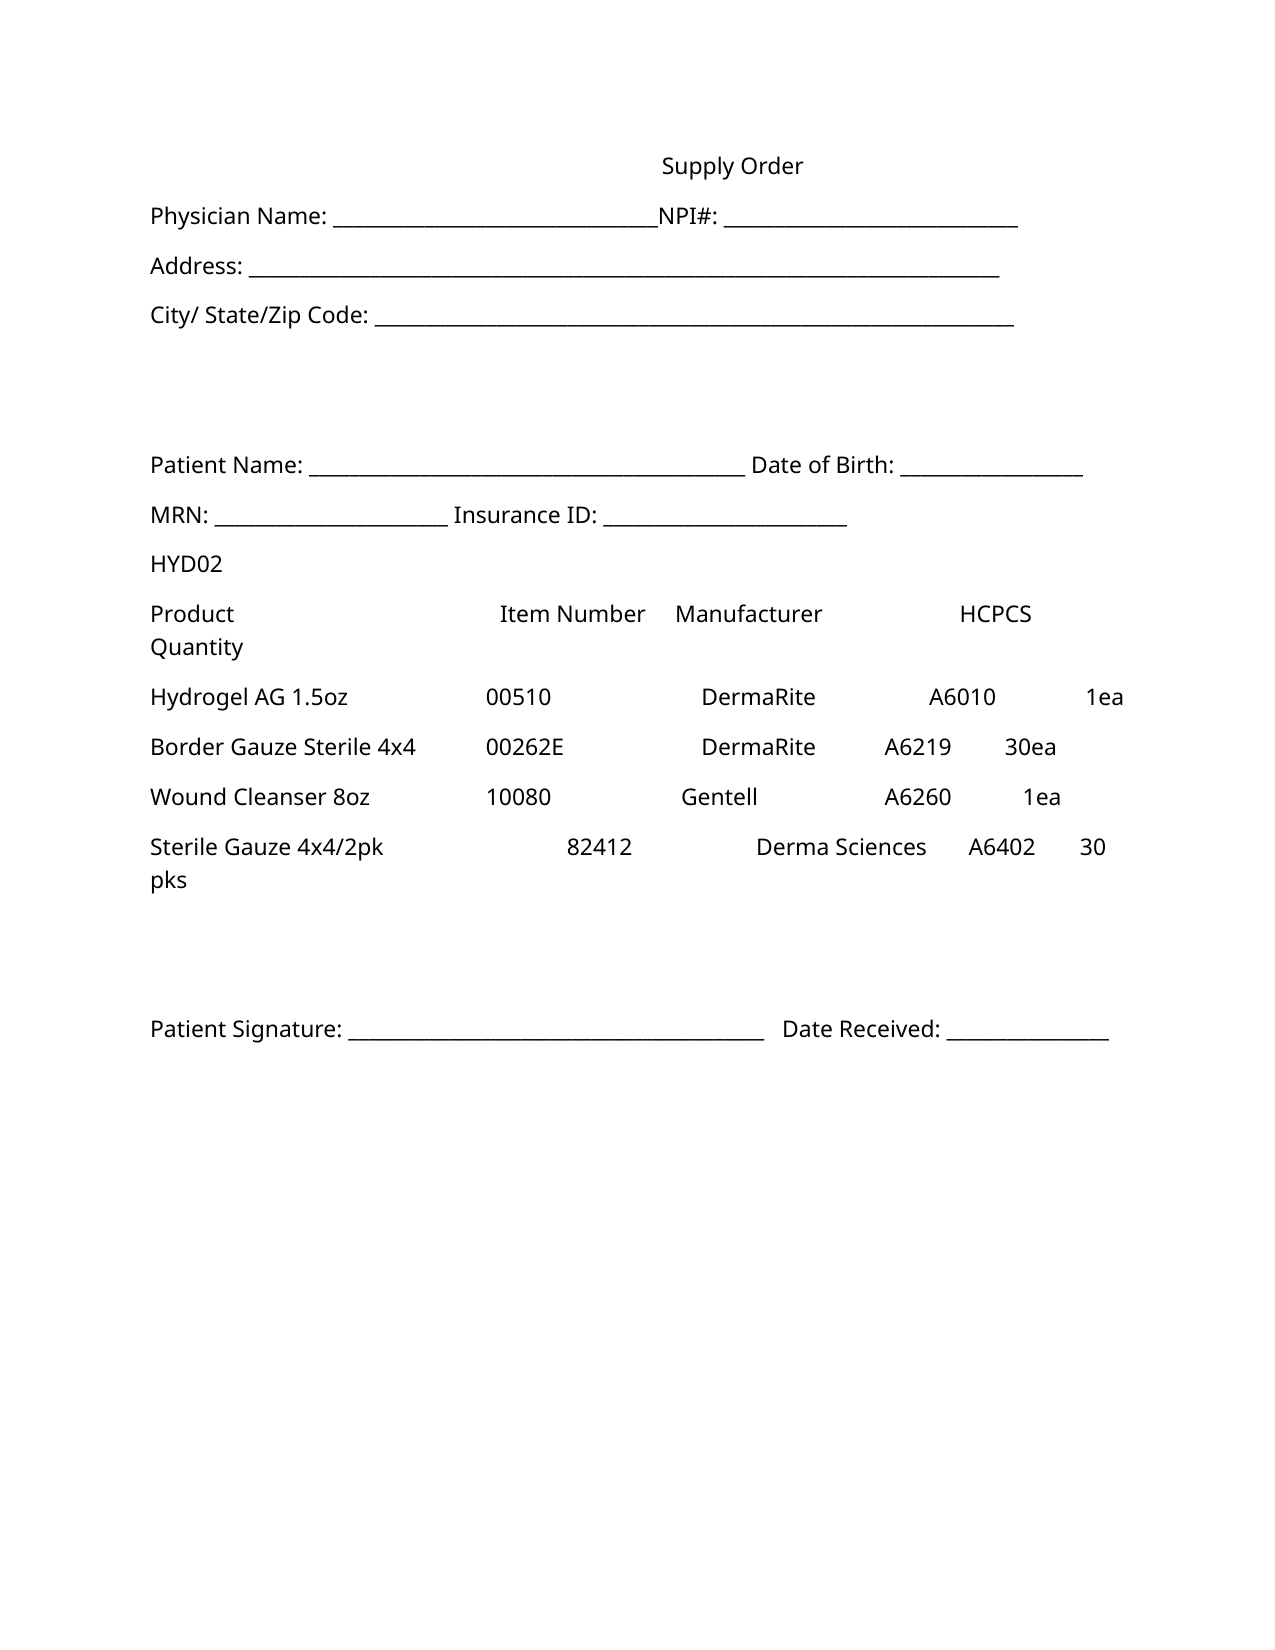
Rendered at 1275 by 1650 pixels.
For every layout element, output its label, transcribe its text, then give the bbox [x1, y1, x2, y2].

text HYD02 [150, 548, 1125, 579]
text Hydrogel AG 1.5oz 00510 DermaRite A6010 1ea [150, 681, 1125, 712]
text Patient Name: ___________________________________________ Date of Birth: __________________ [150, 449, 1125, 480]
text City/ State/Zip Code: _______________________________________________________________ [150, 299, 1125, 331]
text Address: __________________________________________________________________________ [150, 249, 1125, 281]
text Sterile Gauze 4x4/2pk 82412 Derma Sciences A6402 30 pks [150, 830, 1125, 895]
text Patient Signature: _________________________________________ Date Received: ________________ [150, 1013, 1125, 1044]
text Physician Name: ________________________________NPI#: _____________________________ [150, 200, 1125, 231]
text Wound Cleanser 8oz 10080 Gentell A6260 1ea [150, 781, 1125, 812]
text Border Gauze Sterile 4x4 00262E DermaRite A6219 30ea [150, 731, 1125, 762]
text MRN: _______________________ Insurance ID: ________________________ [150, 498, 1125, 530]
text Product Item Number Manufacturer HCPCS Quantity [150, 598, 1125, 662]
text Supply Order [150, 150, 1125, 181]
